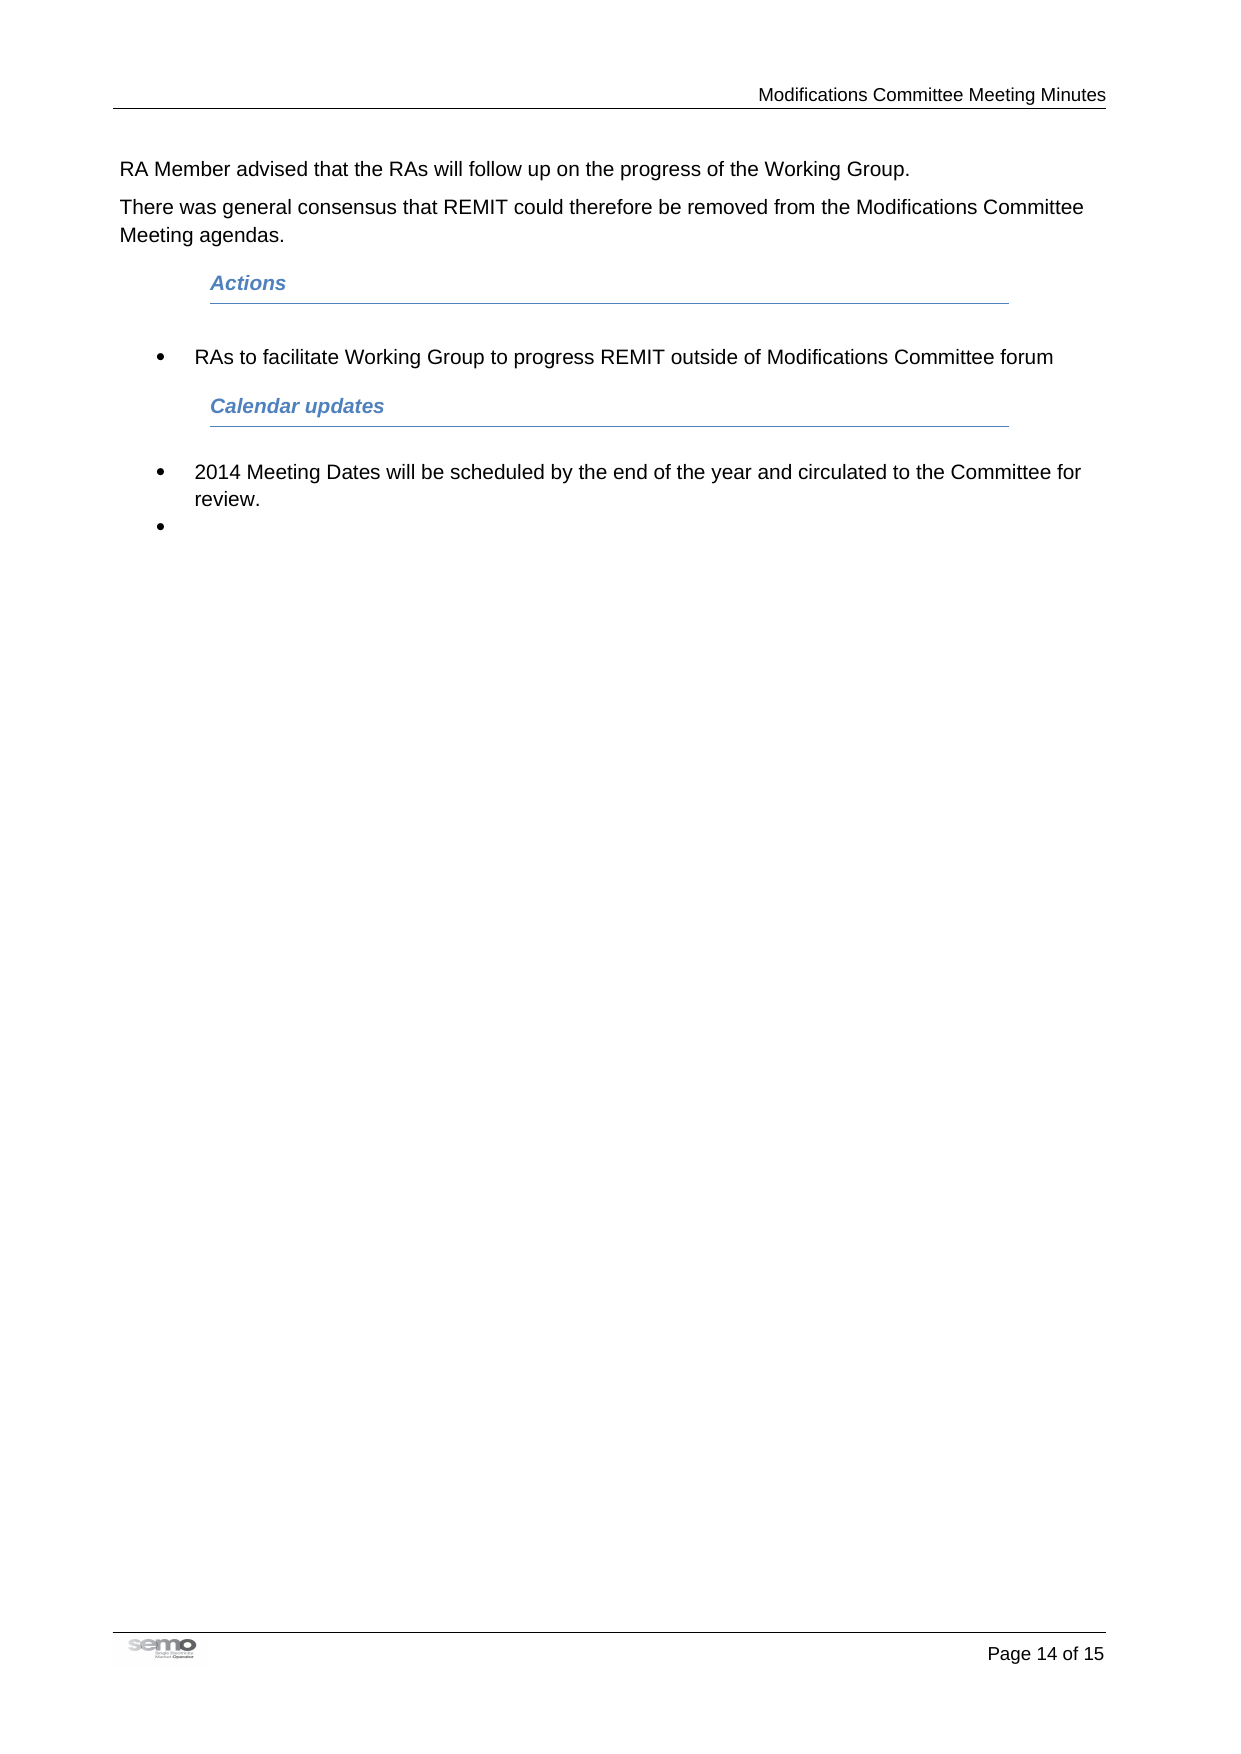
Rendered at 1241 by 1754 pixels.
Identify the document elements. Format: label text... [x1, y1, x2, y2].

list RAs to facilitate Working Group to progress REMIT outside of Modifications Committee forum [157, 345, 1106, 369]
text There was general consensus that REMIT could therefore be removed from the Modifications Committee Meeting agendas. [119, 195, 1106, 246]
text Calendar updates [210, 394, 1009, 426]
list 2014 Meeting Dates will be scheduled by the end of the year and circulated to the Committee for review. [157, 460, 1106, 511]
text RA Member advised that the RAs will follow up on the progress of the Working Group. [119, 157, 1106, 181]
text Actions [210, 271, 1009, 303]
